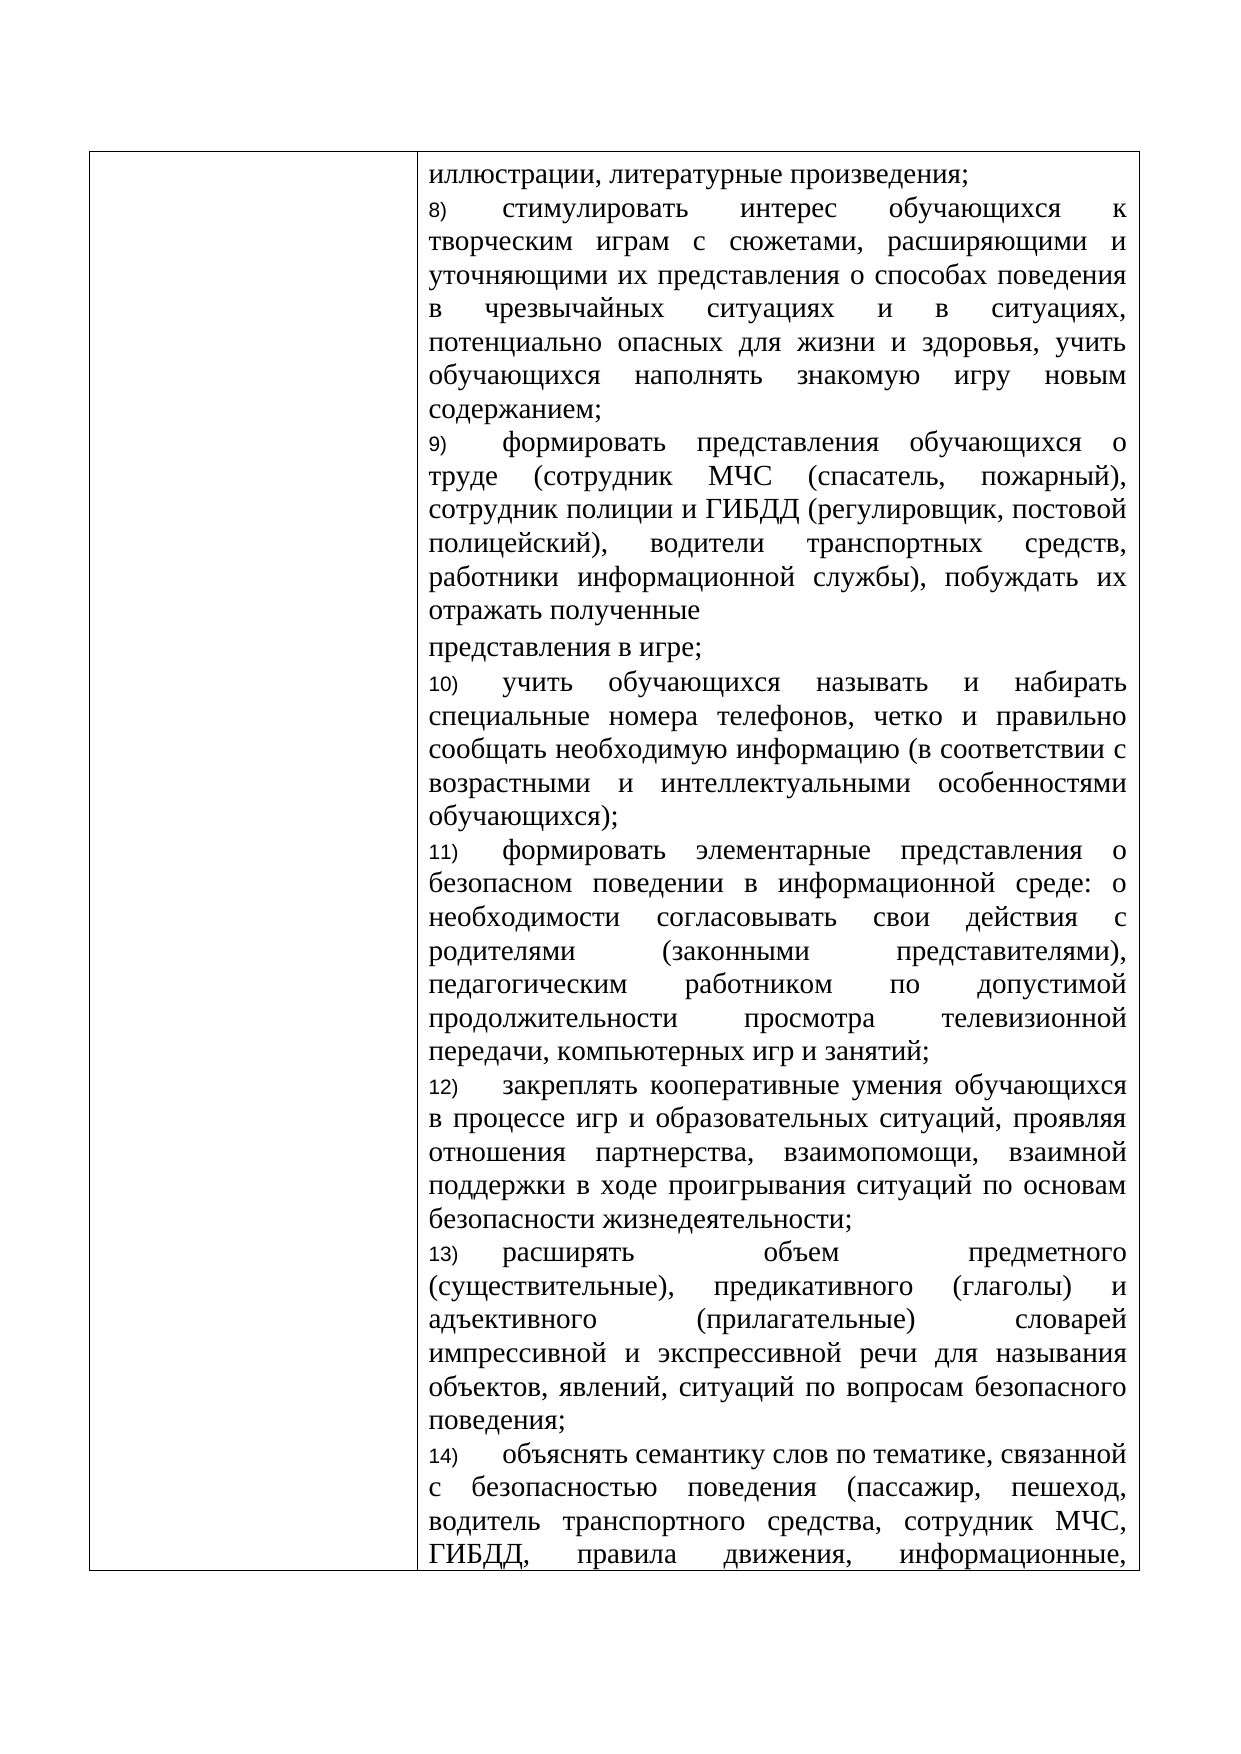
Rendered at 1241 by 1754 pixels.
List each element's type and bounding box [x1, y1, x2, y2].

table_cell [90, 152, 417, 1570]
table_cell [418, 152, 1139, 1570]
